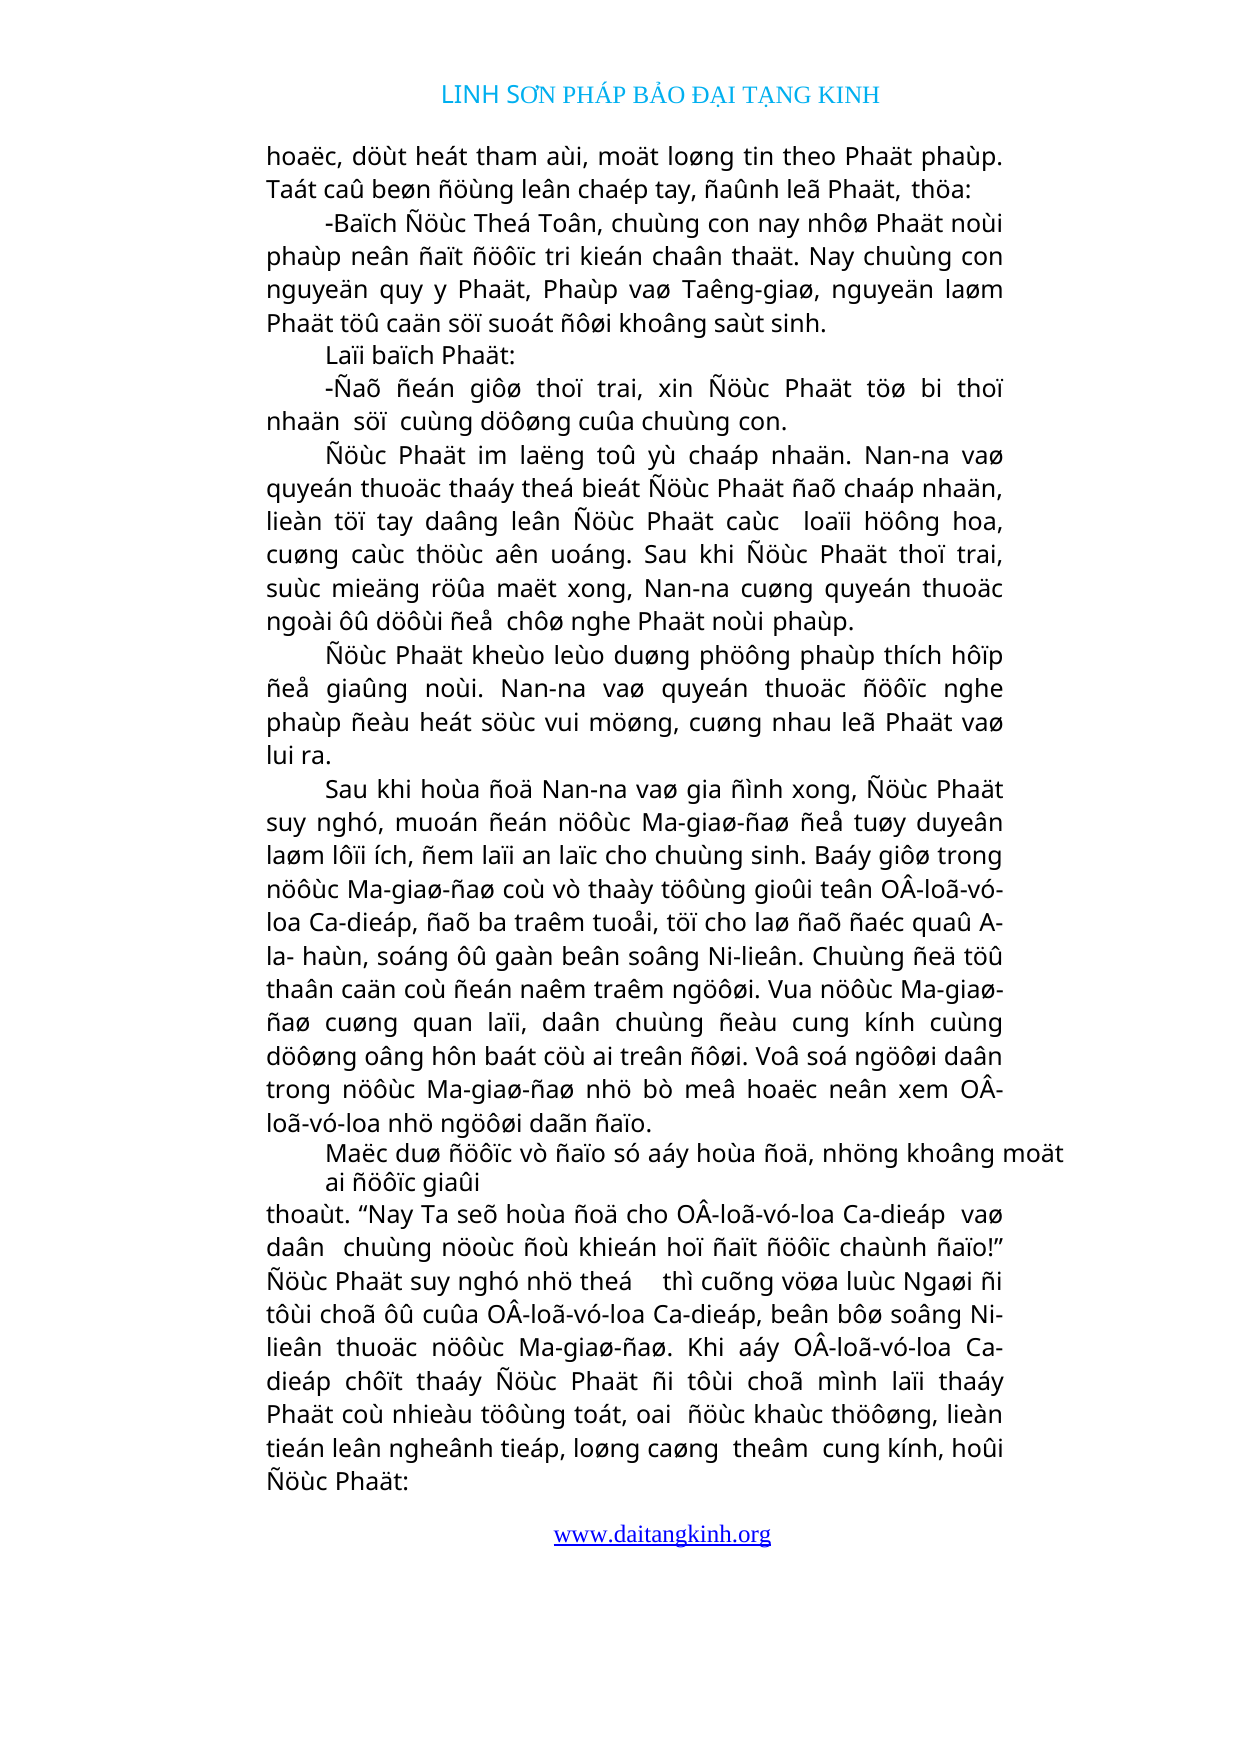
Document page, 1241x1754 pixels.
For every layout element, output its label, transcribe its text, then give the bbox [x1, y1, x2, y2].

text Maëc duø ñöôïc vò ñaïo só aáy hoùa ñoä, nhöng khoâng moät ai ñöôïc giaûi [325, 1139, 1065, 1197]
text www.daitangkinh.org [553, 1519, 1065, 1548]
text Sau khi hoùa ñoä Nan-na vaø gia ñình xong, Ñöùc Phaät suy nghó, muoán ñeán nöôùc Ma-giaø-ñaø ñeå tuøy duyeân laøm lôïi ích, ñem laïi an laïc cho chuùng sinh. Baáy giôø trong nöôùc Ma-giaø-ñaø coù vò thaày töôùng gioûi teân OÂ-loã-vó-loa Ca-dieáp, ñaõ ba traêm tuoåi, töï cho laø ñaõ ñaéc quaû A-la- haùn, soáng ôû gaàn beân soâng Ni-lieân. Chuùng ñeä töû thaân caän coù ñeán naêm traêm ngöôøi. Vua nöôùc Ma-giaø-ñaø cuøng quan laïi, daân chuùng ñeàu cung kính cuùng döôøng oâng hôn baát cöù ai treân ñôøi. Voâ soá ngöôøi daân trong nöôùc Ma-giaø-ñaø nhö bò meâ hoaëc neân xem OÂ-loã-vó-loa nhö ngöôøi daãn ñaïo. [266, 772, 1004, 1139]
text Ñöùc Phaät kheùo leùo duøng phöông phaùp thích hôïp ñeå giaûng noùi. Nan-na vaø quyeán thuoäc ñöôïc nghe phaùp ñeàu heát söùc vui möøng, cuøng nhau leã Phaät vaø lui ra. [266, 638, 1004, 772]
text hoaëc, döùt heát tham aùi, moät loøng tin theo Phaät phaùp. Taát caû beøn ñöùng leân chaép tay, ñaûnh leã Phaät, thöa: [266, 139, 1004, 206]
text Baïch Ñöùc Theá Toân, chuùng con nay nhôø Phaät noùi phaùp neân ñaït ñöôïc tri kieán chaân thaät. Nay chuùng con nguyeän quy y Phaät, Phaùp vaø Taêng-giaø, nguyeän laøm Phaät töû caän söï suoát ñôøi khoâng saùt sinh. [266, 206, 1004, 339]
text Laïi baïch Phaät: [325, 339, 1065, 371]
text Ñöùc Phaät im laëng toû yù chaáp nhaän. Nan-na vaø quyeán thuoäc thaáy theá bieát Ñöùc Phaät ñaõ chaáp nhaän, lieàn töï tay daâng leân Ñöùc Phaät caùc loaïi höông hoa, cuøng caùc thöùc aên uoáng. Sau khi Ñöùc Phaät thoï trai, suùc mieäng röûa maët xong, Nan-na cuøng quyeán thuoäc ngoài ôû döôùi ñeå chôø nghe Phaät noùi phaùp. [266, 438, 1004, 638]
text Ñaõ ñeán giôø thoï trai, xin Ñöùc Phaät töø bi thoï nhaän söï cuùng döôøng cuûa chuùng con. [266, 371, 1004, 438]
text thoaùt. “Nay Ta seõ hoùa ñoä cho OÂ-loã-vó-loa Ca-dieáp vaø daân chuùng nöoùc ñoù khieán hoï ñaït ñöôïc chaùnh ñaïo!” Ñöùc Phaät suy nghó nhö theá thì cuõng vöøa luùc Ngaøi ñi tôùi choã ôû cuûa OÂ-loã-vó-loa Ca-dieáp, beân bôø soâng Ni-lieân thuoäc nöôùc Ma-giaø-ñaø. Khi aáy OÂ-loã-vó-loa Ca-dieáp chôït thaáy Ñöùc Phaät ñi tôùi choã mình laïi thaáy Phaät coù nhieàu töôùng toát, oai ñöùc khaùc thöôøng, lieàn tieán leân ngheânh tieáp, loøng caøng theâm cung kính, hoûi Ñöùc Phaät: [266, 1197, 1004, 1498]
